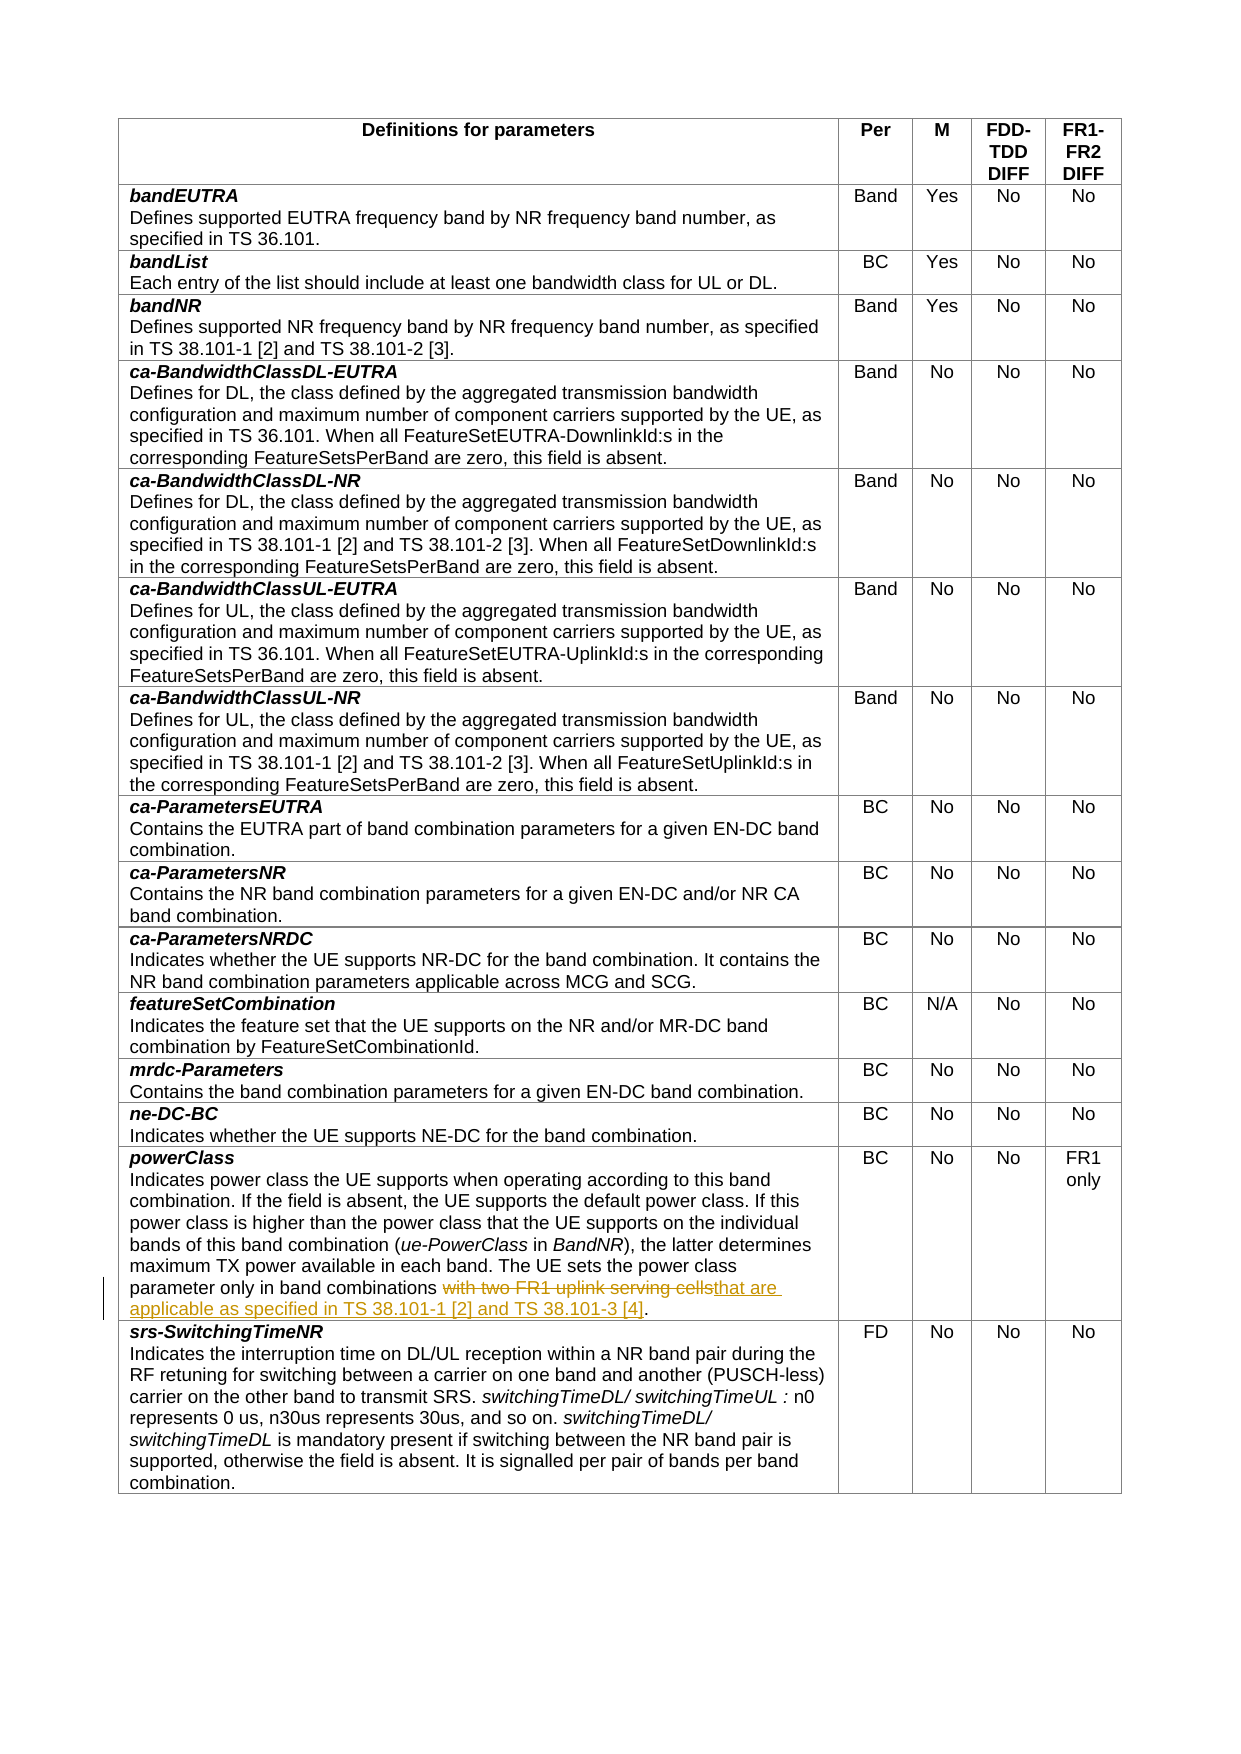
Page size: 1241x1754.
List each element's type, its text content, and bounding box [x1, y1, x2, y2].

table_cell powerClass Indicates power class the UE supports when operating according to this band combination. If the field is absent, the UE supports the default power class. If this power class is higher than the power class that the UE supports on the individual bands of this band combination (ue-PowerClass in BandNR), the latter determines maximum TX power available in each band. The UE sets the power class parameter only in band combinations . [119, 1147, 838, 1320]
table_cell No [1046, 796, 1121, 861]
table_cell No [972, 993, 1045, 1058]
table_cell No [1046, 1103, 1121, 1146]
table_cell No [972, 361, 1045, 468]
table_cell No [913, 578, 971, 686]
table_cell ne-DC-BC Indicates whether the UE supports NE-DC for the band combination. [119, 1103, 838, 1146]
table_cell No [972, 295, 1045, 359]
table_cell No [913, 1147, 971, 1320]
table_cell No [1046, 993, 1121, 1058]
table_cell Yes [913, 251, 971, 294]
table_cell mrdc-Parameters Contains the band combination parameters for a given EN-DC band combination. [119, 1059, 838, 1102]
table_cell No [972, 796, 1045, 861]
table_cell No [913, 1103, 971, 1146]
table_cell No [913, 862, 971, 926]
table_cell No [972, 185, 1045, 249]
table_cell BC [839, 1103, 912, 1146]
table_cell No [972, 251, 1045, 294]
table_cell No [913, 687, 971, 795]
table_cell Yes [913, 185, 971, 249]
table_cell ca-ParametersEUTRA Contains the EUTRA part of band combination parameters for a given EN-DC band combination. [119, 796, 838, 861]
table_header Definitions for parameters [119, 119, 838, 184]
table_cell BC [839, 796, 912, 861]
table_cell No [913, 796, 971, 861]
table_cell bandNR Defines supported NR frequency band by NR frequency band number, as specified in TS 38.101-1 [2] and TS 38.101-2 [3]. [119, 295, 838, 359]
table_header FR1-FR2 DIFF [1046, 119, 1121, 184]
table_cell BC [839, 928, 912, 992]
table_cell featureSetCombination Indicates the feature set that the UE supports on the NR and/or MR-DC band combination by FeatureSetCombinationId. [119, 993, 838, 1058]
table_cell No [1046, 295, 1121, 359]
table_cell bandEUTRA Defines supported EUTRA frequency band by NR frequency band number, as specified in TS 36.101. [119, 185, 838, 249]
table_cell No [1046, 361, 1121, 468]
table_cell No [972, 1059, 1045, 1102]
table_header FDD-TDD DIFF [972, 119, 1045, 184]
table_cell Band [839, 185, 912, 249]
table_cell FR1 only [1046, 1147, 1121, 1320]
table_cell ca-BandwidthClassDL-EUTRA Defines for DL, the class defined by the aggregated transmission bandwidth configuration and maximum number of component carriers supported by the UE, as specified in TS 36.101. When all FeatureSetEUTRA-DownlinkId:s in the corresponding FeatureSetsPerBand are zero, this field is absent. [119, 361, 838, 468]
table_cell No [913, 1059, 971, 1102]
table_cell Band [839, 295, 912, 359]
table_cell No [972, 469, 1045, 577]
table_cell No [1046, 578, 1121, 686]
table_cell ca-BandwidthClassUL-EUTRA Defines for UL, the class defined by the aggregated transmission bandwidth configuration and maximum number of component carriers supported by the UE, as specified in TS 36.101. When all FeatureSetEUTRA-UplinkId:s in the corresponding FeatureSetsPerBand are zero, this field is absent. [119, 578, 838, 686]
table_cell srs-SwitchingTimeNR Indicates the interruption time on DL/UL reception within a NR band pair during the RF retuning for switching between a carrier on one band and another (PUSCH-less) carrier on the other band to transmit SRS. switchingTimeDL/ switchingTimeUL : n0 represents 0 us, n30us represents 30us, and so on. switchingTimeDL/ switchingTimeDL is mandatory present if switching between the NR band pair is supported, otherwise the field is absent. It is signalled per pair of bands per band combination. [119, 1321, 838, 1493]
table_cell ca-BandwidthClassUL-NR Defines for UL, the class defined by the aggregated transmission bandwidth configuration and maximum number of component carriers supported by the UE, as specified in TS 38.101-1 [2] and TS 38.101-2 [3]. When all FeatureSetUplinkId:s in the corresponding FeatureSetsPerBand are zero, this field is absent. [119, 687, 838, 795]
table_cell No [913, 469, 971, 577]
table_cell BC [839, 1147, 912, 1320]
table_cell No [1046, 928, 1121, 992]
table_cell No [972, 578, 1045, 686]
table_cell ca-BandwidthClassDL-NR Defines for DL, the class defined by the aggregated transmission bandwidth configuration and maximum number of component carriers supported by the UE, as specified in TS 38.101-1 [2] and TS 38.101-2 [3]. When all FeatureSetDownlinkId:s in the corresponding FeatureSetsPerBand are zero, this field is absent. [119, 469, 838, 577]
table_cell Band [839, 578, 912, 686]
table_cell ca-ParametersNRDC Indicates whether the UE supports NR-DC for the band combination. It contains the NR band combination parameters applicable across MCG and SCG. [119, 928, 838, 992]
table_cell No [913, 928, 971, 992]
table_cell ca-ParametersNR Contains the NR band combination parameters for a given EN-DC and/or NR CA band combination. [119, 862, 838, 926]
table_cell No [972, 1103, 1045, 1146]
table_cell bandList Each entry of the list should include at least one bandwidth class for UL or DL. [119, 251, 838, 294]
table_cell No [972, 862, 1045, 926]
table_header Per [839, 119, 912, 184]
table_cell No [972, 687, 1045, 795]
table_cell No [1046, 1059, 1121, 1102]
table_cell No [913, 1321, 971, 1493]
table_cell Band [839, 361, 912, 468]
table_cell No [913, 361, 971, 468]
table_cell No [1046, 469, 1121, 577]
table_cell BC [839, 1059, 912, 1102]
table_header M [913, 119, 971, 184]
table_cell BC [839, 862, 912, 926]
table_cell BC [839, 251, 912, 294]
table_cell Band [839, 687, 912, 795]
table_cell Band [839, 469, 912, 577]
table_cell No [1046, 1321, 1121, 1493]
table_cell No [1046, 251, 1121, 294]
table_cell N/A [913, 993, 971, 1058]
table_cell No [1046, 862, 1121, 926]
table_cell BC [839, 993, 912, 1058]
table_cell No [1046, 185, 1121, 249]
table_cell No [972, 1321, 1045, 1493]
table_cell No [1046, 687, 1121, 795]
table_cell Yes [913, 295, 971, 359]
table_cell No [972, 1147, 1045, 1320]
table_cell FD [839, 1321, 912, 1493]
table_cell No [972, 928, 1045, 992]
